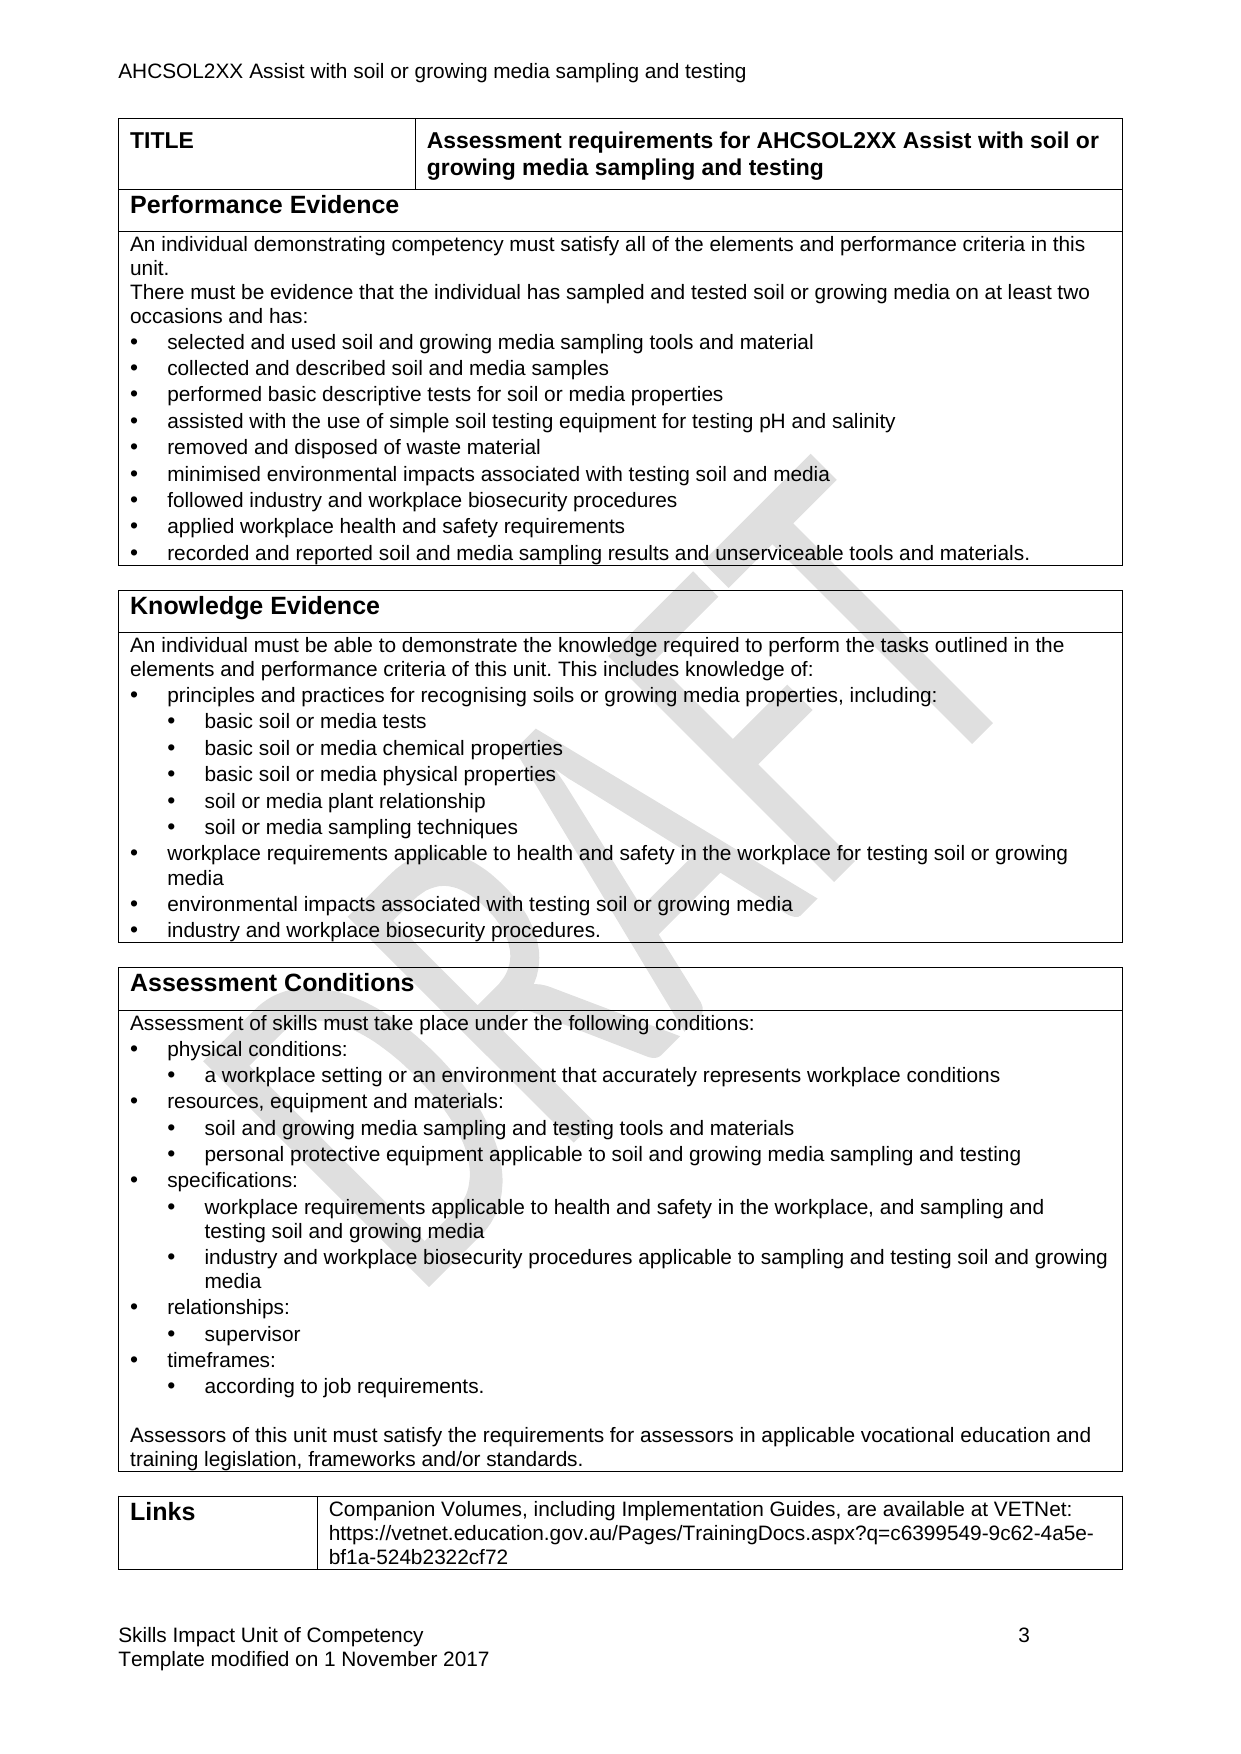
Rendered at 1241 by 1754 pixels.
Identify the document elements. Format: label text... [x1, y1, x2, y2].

table_cell Assessment of skills must take place under the following conditions: physical conditions: a workplace setting or an environment that accurately represents workplace conditions resources, equipment and materials: soil and growing media sampling and testing tools and materials personal protective equipment applicable to soil and growing media sampling and testing specifications: workplace requirements applicable to health and safety in the workplace, and sampling and testing soil and growing media industry and workplace biosecurity procedures applicable to sampling and testing soil and growing media relationships: supervisor timeframes: according to job requirements. Assessors of this unit must satisfy the requirements for assessors in applicable vocational education and training legislation, frameworks and/or standards. [119, 1011, 1122, 1471]
table_header Assessment requirements for AHCSOL2XX Assist with soil or growing media sampling and testing [416, 119, 1122, 188]
table_cell An individual demonstrating competency must satisfy all of the elements and performance criteria in this unit. There must be evidence that the individual has sampled and tested soil or growing media on at least two occasions and has: selected and used soil and growing media sampling tools and material collected and described soil and media samples performed basic descriptive tests for soil or media properties assisted with the use of simple soil testing equipment for testing pH and salinity removed and disposed of waste material minimised environmental impacts associated with testing soil and media followed industry and workplace biosecurity procedures applied workplace health and safety requirements recorded and reported soil and media sampling results and unserviceable tools and materials. [119, 232, 1122, 565]
table_cell Performance Evidence [119, 190, 1122, 231]
table_header TITLE [119, 119, 415, 188]
table_cell An individual must be able to demonstrate the knowledge required to perform the tasks outlined in the elements and performance criteria of this unit. This includes knowledge of: principles and practices for recognising soils or growing media properties, including: basic soil or media tests basic soil or media chemical properties basic soil or media physical properties soil or media plant relationship soil or media sampling techniques workplace requirements applicable to health and safety in the workplace for testing soil or growing media environmental impacts associated with testing soil or growing media industry and workplace biosecurity procedures. [119, 633, 1122, 942]
table_header Companion Volumes, including Implementation Guides, are available at VETNet: https://vetnet.education.gov.au/Pages/TrainingDocs.aspx?q=c6399549-9c62-4a5e-bf1a-524b2322cf72 [318, 1497, 1122, 1568]
table_header Knowledge Evidence [119, 591, 1122, 632]
table_header Assessment Conditions [119, 968, 1122, 1009]
table_header Links [119, 1497, 317, 1568]
